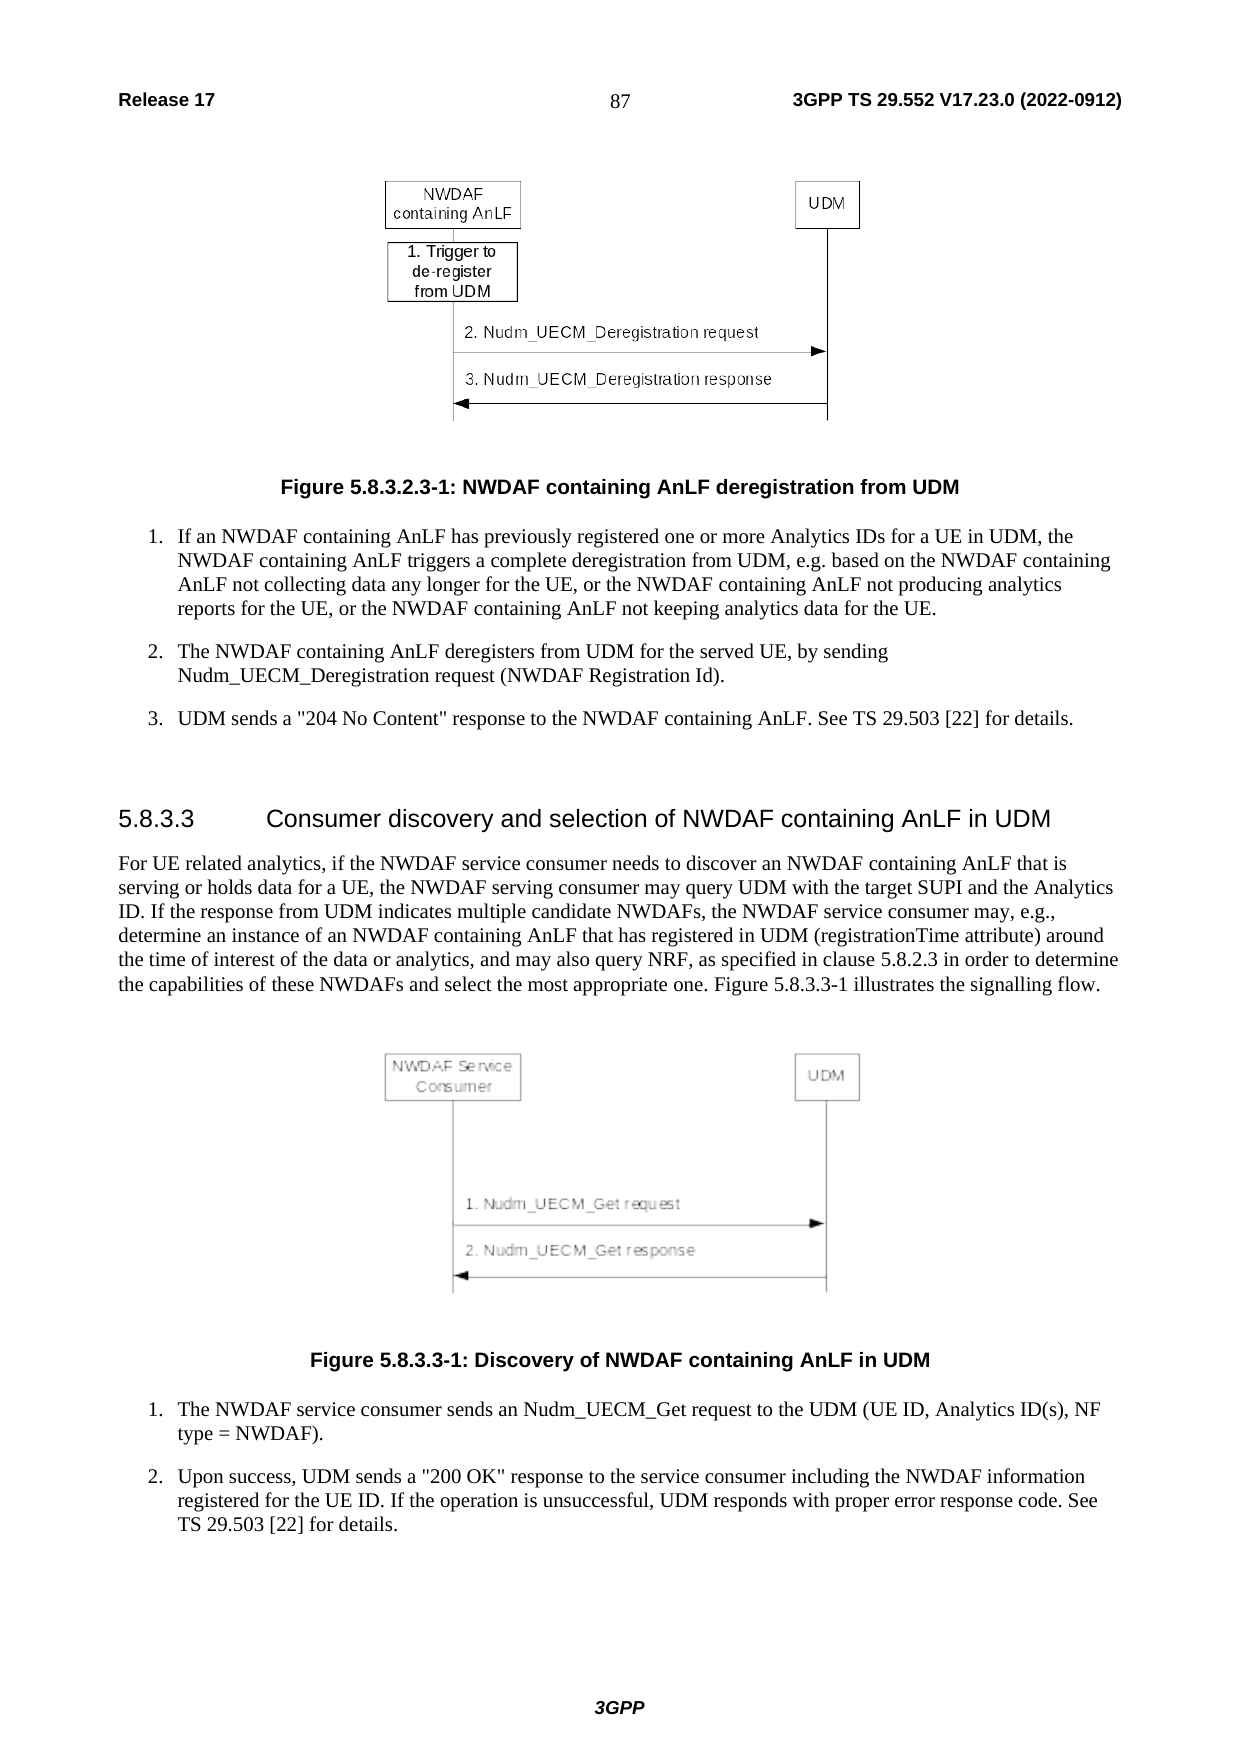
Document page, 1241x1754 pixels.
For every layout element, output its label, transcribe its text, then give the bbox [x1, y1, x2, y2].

text 1. The NWDAF service consumer sends an Nudm_UECM_Get request to the UDM (UE ID, Analytics ID(s), NF type = NWDAF). [148, 1397, 1122, 1445]
text 3. UDM sends a "204 No Content" response to the NWDAF containing AnLF. See TS 29.503 [22] for details. [148, 706, 1122, 729]
text 2. The NWDAF containing AnLF deregisters from UDM for the served UE, by sending Nudm_UECM_Deregistration request (NWDAF Registration Id). [148, 639, 1122, 687]
text For UE related analytics, if the NWDAF service consumer needs to discover an NWDAF containing AnLF that is serving or holds data for a UE, the NWDAF serving consumer may query UDM with the target SUPI and the Analytics ID. If the response from UDM indicates multiple candidate NWDAFs, the NWDAF service consumer may, e.g., determine an instance of an NWDAF containing AnLF that has registered in UDM (registrationTime attribute) around the time of interest of the data or analytics, and may also query NRF, as specified in clause 5.8.2.3 in order to determine the capabilities of these NWDAFs and select the most appropriate one. Figure 5.8.3.3-1 illustrates the signalling flow. [118, 851, 1122, 996]
text Figure 5.8.3.3-1: Discovery of NWDAF containing AnLF in UDM [118, 1348, 1122, 1372]
text Figure 5.8.3.2.3-1: NWDAF containing AnLF deregistration from UDM [118, 475, 1122, 499]
text 1. If an NWDAF containing AnLF has previously registered one or more Analytics IDs for a UE in UDM, the NWDAF containing AnLF triggers a complete deregistration from UDM, e.g. based on the NWDAF containing AnLF not collecting data any longer for the UE, or the NWDAF containing AnLF not producing analytics reports for the UE, or the NWDAF containing AnLF not keeping analytics data for the UE. [148, 524, 1122, 620]
subtitle 5.8.3.3 Consumer discovery and selection of NWDAF containing AnLF in UDM [118, 804, 1122, 832]
text 2. Upon success, UDM sends a "200 OK" response to the service consumer including the NWDAF information registered for the UE ID. If the operation is unsuccessful, UDM responds with proper error response code. See TS 29.503 [22] for details. [148, 1463, 1122, 1536]
